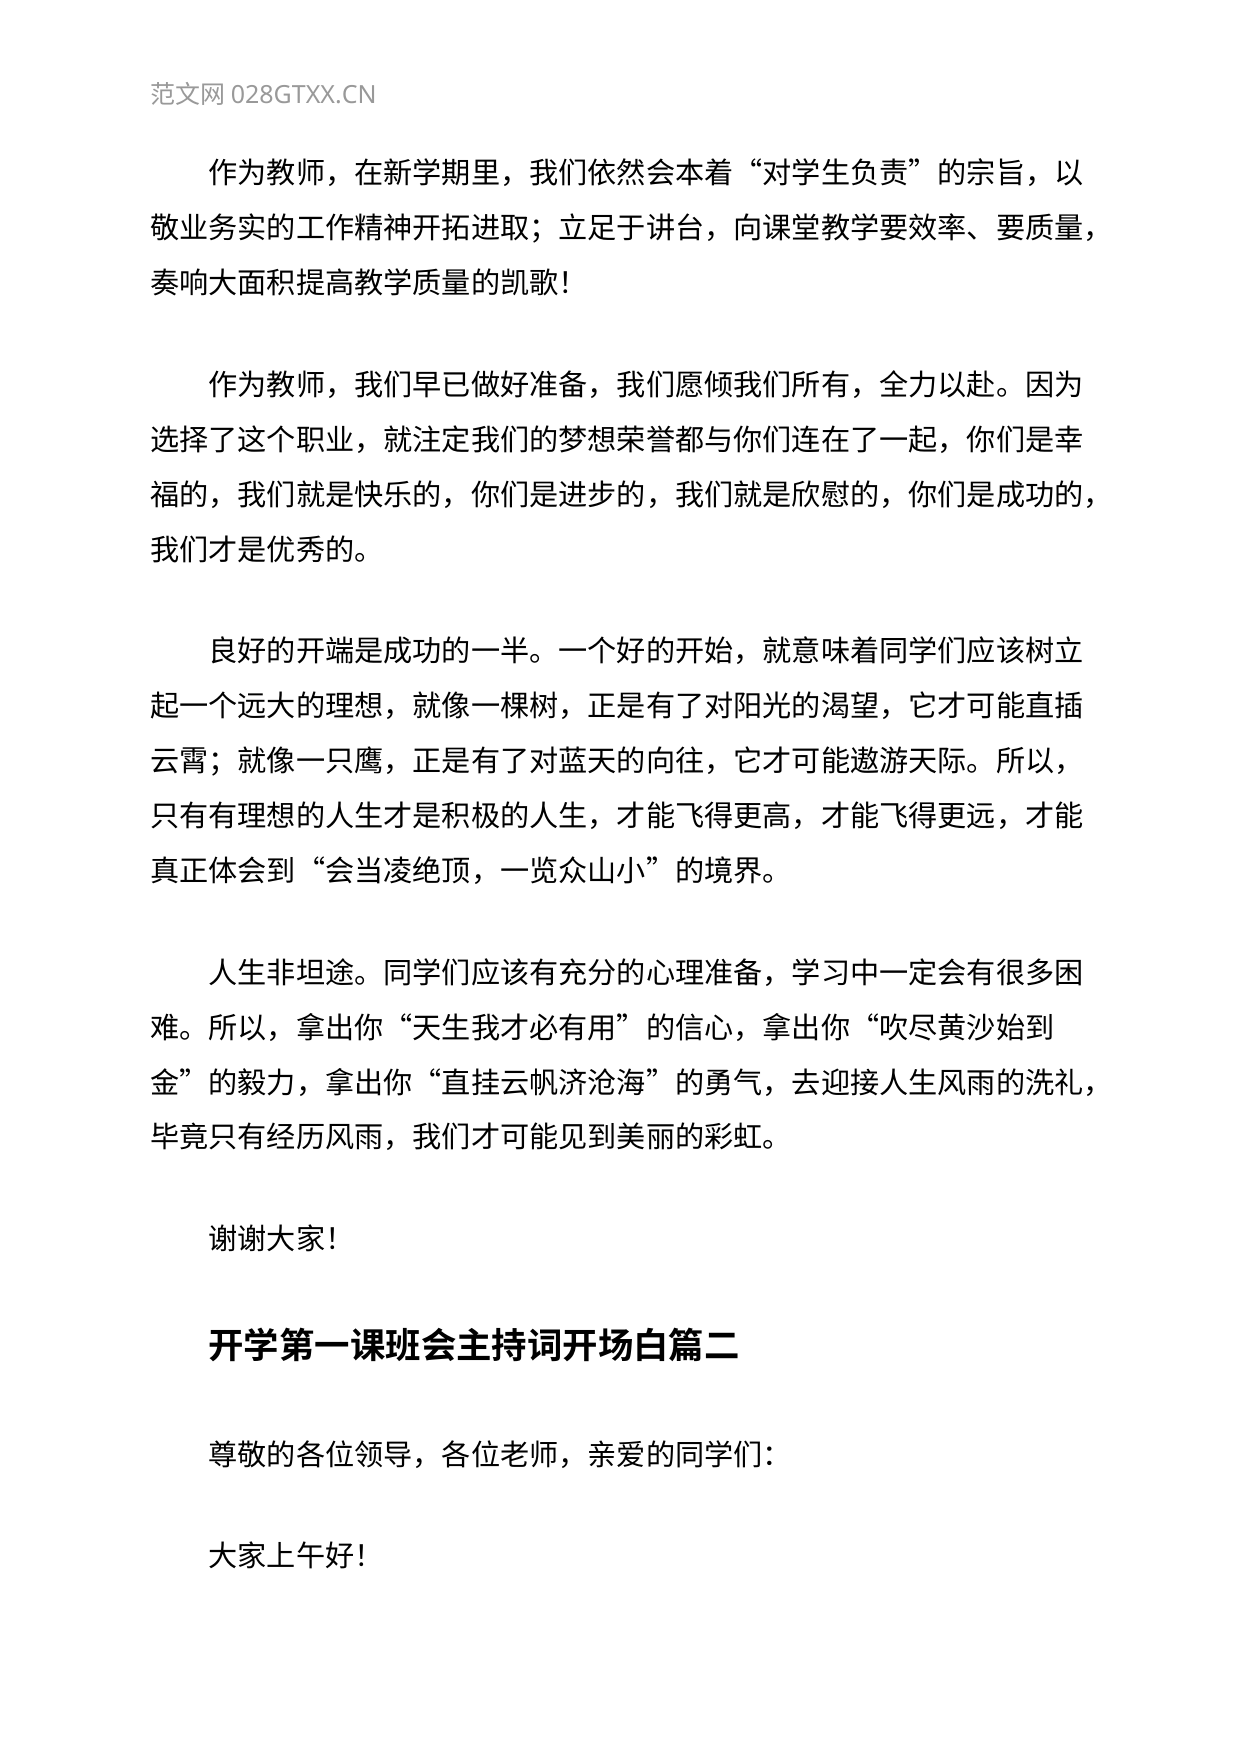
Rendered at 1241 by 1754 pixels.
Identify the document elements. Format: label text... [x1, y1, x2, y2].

text 人生非坦途。同学们应该有充分的心理准备，学习中一定会有很多困难。所以，拿出你“天生我才必有用”的信心，拿出你“吹尽黄沙始到金”的毅力，拿出你“直挂云帆济沧海”的勇气，去迎接人生风雨的洗礼，毕竟只有经历风雨，我们才可能见到美丽的彩虹。 [150, 949, 1090, 1156]
text 作为教师，在新学期里，我们依然会本着“对学生负责”的宗旨，以敬业务实的工作精神开拓进取；立足于讲台，向课堂教学要效率、要质量，奏响大面积提高教学质量的凯歌！ [150, 150, 1090, 302]
text 谢谢大家！ [150, 1216, 1090, 1258]
text 开学第一课班会主持词开场白篇二 [150, 1318, 1090, 1369]
text 作为教师，我们早已做好准备，我们愿倾我们所有，全力以赴。因为选择了这个职业，就注定我们的梦想荣誉都与你们连在了一起，你们是幸福的，我们就是快乐的，你们是进步的，我们就是欣慰的，你们是成功的，我们才是优秀的。 [150, 362, 1090, 568]
text 良好的开端是成功的一半。一个好的开始，就意味着同学们应该树立起一个远大的理想，就像一棵树，正是有了对阳光的渴望，它才可能直插云霄；就像一只鹰，正是有了对蓝天的向往，它才可能遨游天际。所以，只有有理想的人生才是积极的人生，才能飞得更高，才能飞得更远，才能真正体会到“会当凌绝顶，一览众山小”的境界。 [150, 628, 1090, 890]
text 尊敬的各位领导，各位老师，亲爱的同学们： [150, 1431, 1090, 1473]
text 大家上午好！ [150, 1533, 1090, 1575]
